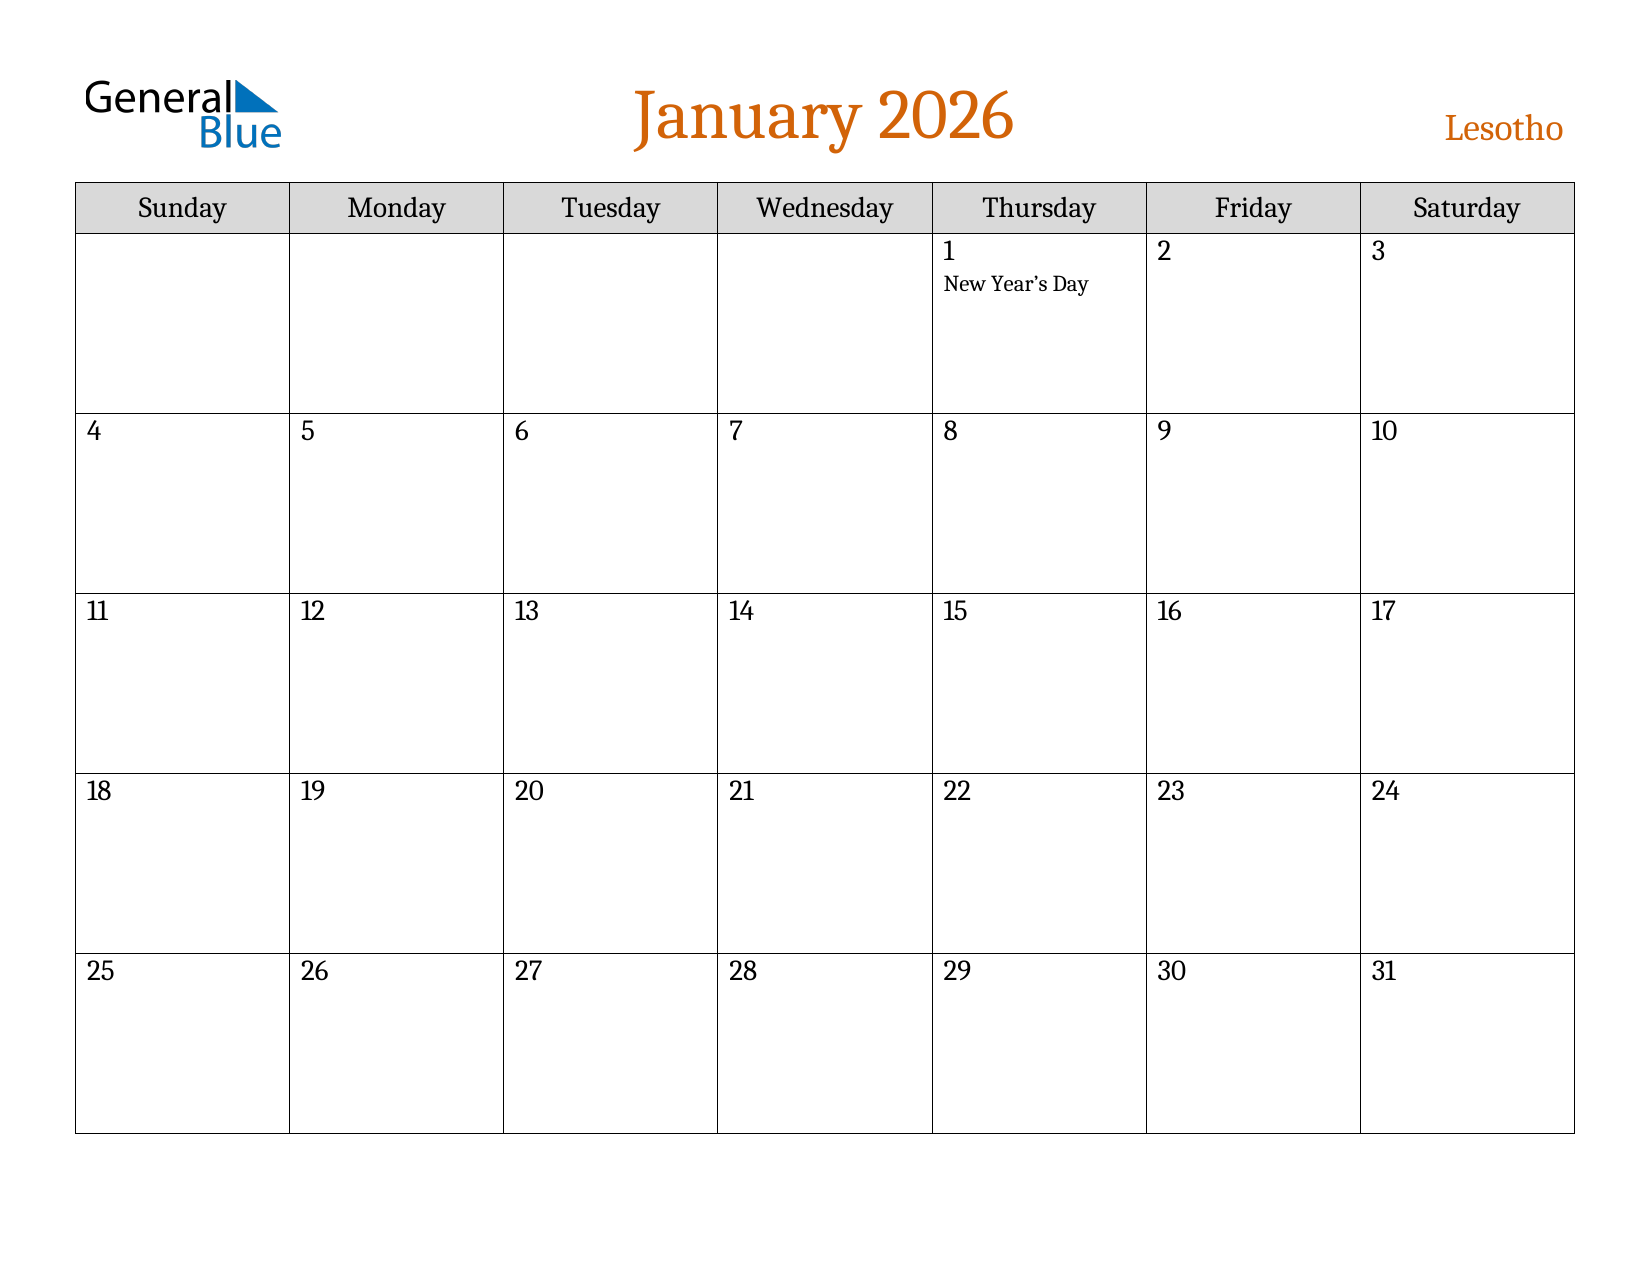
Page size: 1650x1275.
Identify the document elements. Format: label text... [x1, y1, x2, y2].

table_cell [76, 990, 289, 1133]
table_cell [76, 234, 289, 270]
table_cell [1147, 810, 1360, 953]
table_cell [76, 630, 289, 773]
table_cell [1147, 990, 1360, 1133]
table_cell [504, 630, 717, 773]
table_cell [933, 990, 1146, 1133]
table_cell Sunday [76, 183, 289, 233]
table_cell [1361, 990, 1574, 1133]
table_cell 5 [290, 414, 503, 450]
table_cell [1147, 630, 1360, 773]
table_cell 17 [1361, 594, 1574, 630]
table_cell [1361, 810, 1574, 953]
table_cell 23 [1147, 774, 1360, 810]
table_cell [718, 990, 932, 1133]
table_cell Monday [290, 183, 503, 233]
table_cell Thursday [933, 183, 1146, 233]
table_cell [290, 630, 503, 773]
table_cell [290, 234, 503, 270]
table_cell [933, 810, 1146, 953]
table_cell 1 [933, 234, 1146, 270]
table_cell 2 [1147, 234, 1360, 270]
table_cell 19 [290, 774, 503, 810]
table_cell [504, 450, 717, 593]
table_cell [504, 990, 717, 1133]
table_cell 20 [504, 774, 717, 810]
table_header [76, 75, 503, 182]
picture [86, 80, 281, 148]
table_cell 7 [718, 414, 932, 450]
table_cell 15 [933, 594, 1146, 630]
table_cell 13 [504, 594, 717, 630]
table_cell [718, 630, 932, 773]
table_cell New Year’s Day [933, 270, 1146, 413]
table_cell 6 [504, 414, 717, 450]
table_cell [1147, 450, 1360, 593]
table_cell 8 [933, 414, 1146, 450]
table_cell 9 [1147, 414, 1360, 450]
table_cell 22 [933, 774, 1146, 810]
table_cell [718, 450, 932, 593]
table_cell 29 [933, 954, 1146, 990]
table_cell Friday [1147, 183, 1360, 233]
table_cell [290, 270, 503, 413]
table_cell [1147, 270, 1360, 413]
table_cell [76, 270, 289, 413]
table_cell [718, 270, 932, 413]
table_cell 4 [76, 414, 289, 450]
table_cell [718, 234, 932, 270]
table_cell 27 [504, 954, 717, 990]
table_cell 11 [76, 594, 289, 630]
table_cell [76, 450, 289, 593]
table_cell 30 [1147, 954, 1360, 990]
table_cell 10 [1361, 414, 1574, 450]
table_cell [290, 810, 503, 953]
table_cell 21 [718, 774, 932, 810]
table_cell [933, 450, 1146, 593]
table_cell 3 [1361, 234, 1574, 270]
table_cell [1361, 630, 1574, 773]
table_cell [1361, 450, 1574, 593]
table_header Lesotho [1146, 75, 1574, 182]
table_cell Wednesday [718, 183, 932, 233]
table_cell [1361, 270, 1574, 413]
table_header January 2026 [504, 75, 1146, 182]
table_cell 31 [1361, 954, 1574, 990]
table_cell [933, 630, 1146, 773]
table_cell 24 [1361, 774, 1574, 810]
table_cell 12 [290, 594, 503, 630]
table_cell 18 [76, 774, 289, 810]
table_cell [290, 990, 503, 1133]
table_cell 16 [1147, 594, 1360, 630]
table_cell [504, 234, 717, 270]
table_cell [504, 810, 717, 953]
table_cell Saturday [1361, 183, 1574, 233]
table_cell 14 [718, 594, 932, 630]
table_cell [718, 810, 932, 953]
table_cell 25 [76, 954, 289, 990]
table_cell Tuesday [504, 183, 717, 233]
table_cell [76, 810, 289, 953]
table_cell [290, 450, 503, 593]
table_cell 26 [290, 954, 503, 990]
table_cell 28 [718, 954, 932, 990]
table_cell [504, 270, 717, 413]
